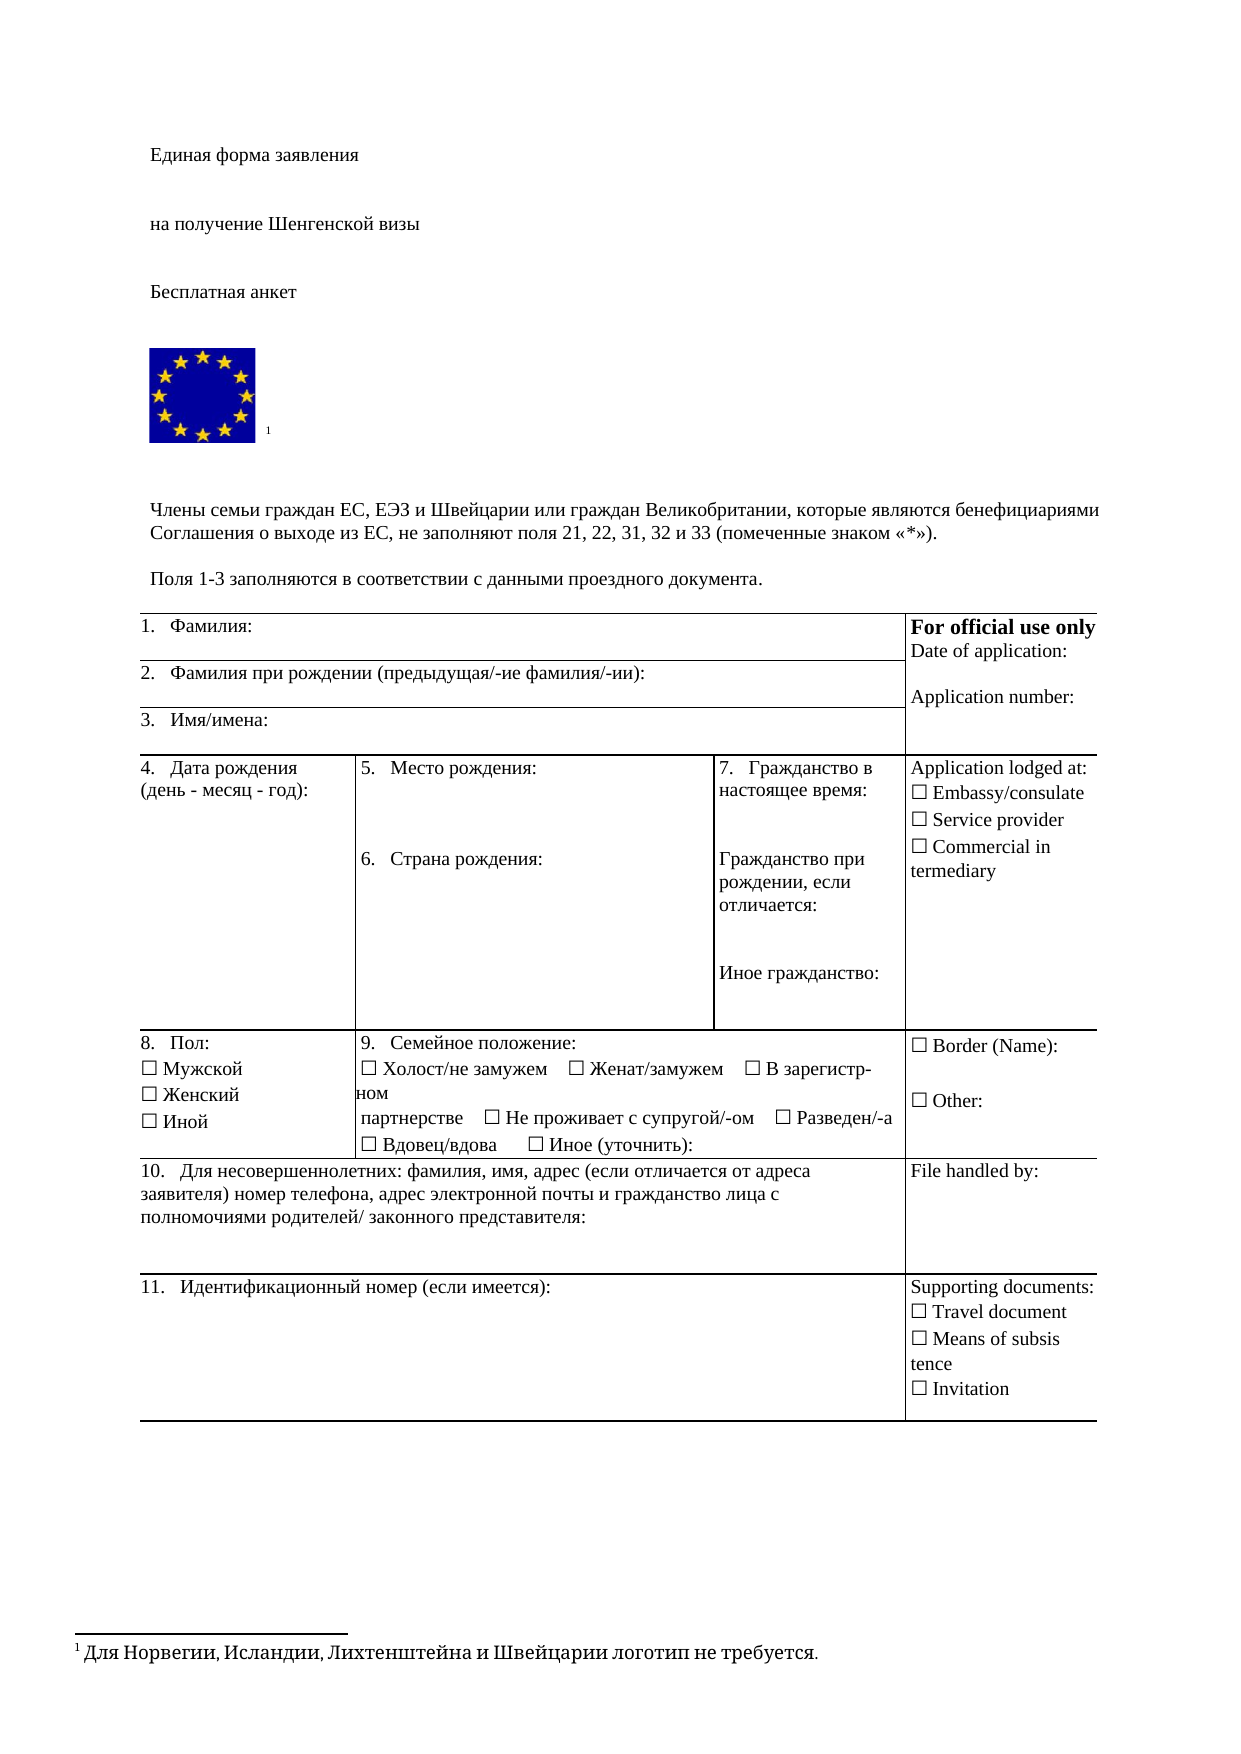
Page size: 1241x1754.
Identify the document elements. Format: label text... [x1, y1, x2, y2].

table_header For official use only Date of application: Application number: [906, 614, 1097, 754]
table_cell 9. Семейное положение: ☐ Холост/не замужем ☐ Женат/замужем ☐ В зарегистр-ном партнерстве ☐ Не проживает с супругой/-ом ☐ Разведен/-а ☐ Вдовец/вдова ☐ Иное (уточнить): [356, 1031, 905, 1157]
text Поля 1-3 заполняются в соответствии с данными проездного документа. [75, 567, 1165, 590]
table_cell ☐ Border (Name): ☐ Other: [906, 1031, 1097, 1157]
table_cell 2. Фамилия при рождении (предыдущая/-ие фамилия/-ии): [140, 661, 905, 707]
table_cell 8. Пол: ☐ Мужской ☐ Женский ☐ Иной [140, 1031, 355, 1157]
table_cell 10. Для несовершеннолетних: фамилия, имя, адрес (если отличается от адреса заявителя) номер телефона, адрес электронной почты и гражданство лица с полномочиями родителей/ законного представителя: [140, 1159, 905, 1273]
table_cell 5. Место рождения: 6. Страна рождения: [356, 756, 713, 1029]
text на получение Шенгенской визы [75, 212, 1165, 235]
picture [149, 348, 256, 443]
text Члены семьи граждан ЕС, ЕЭЗ и Швейцарии или граждан Великобритании, которые являются бенефициариями Соглашения о выходе из ЕС, не заполняют поля 21, 22, 31, 32 и 33 (помеченные знаком «*»). [150, 498, 1165, 544]
table_cell Supporting documents: ☐ Travel document ☐ Means of subsis­ tence ☐ Invitation [906, 1275, 1097, 1420]
text Бесплатная анкет [75, 280, 1165, 303]
table_cell 7. Гражданство в настоящее время: Гражданство при рождении, если отличается: Иное гражданство: [715, 756, 905, 1029]
text Единая форма заявления [75, 143, 1165, 166]
table_cell Application lodged at: ☐ Embassy/consulate ☐ Service provider ☐ Commercial in­ termediary [906, 756, 1097, 1029]
table_cell 11. Идентификационный номер (если имеется): [140, 1275, 905, 1420]
table_header 1. Фамилия: [140, 614, 905, 660]
table_cell File handled by: [906, 1159, 1097, 1273]
table_cell 4. Дата рождения (день - месяц - год): [140, 756, 355, 1029]
table_cell 3. Имя/имена: [140, 708, 905, 754]
